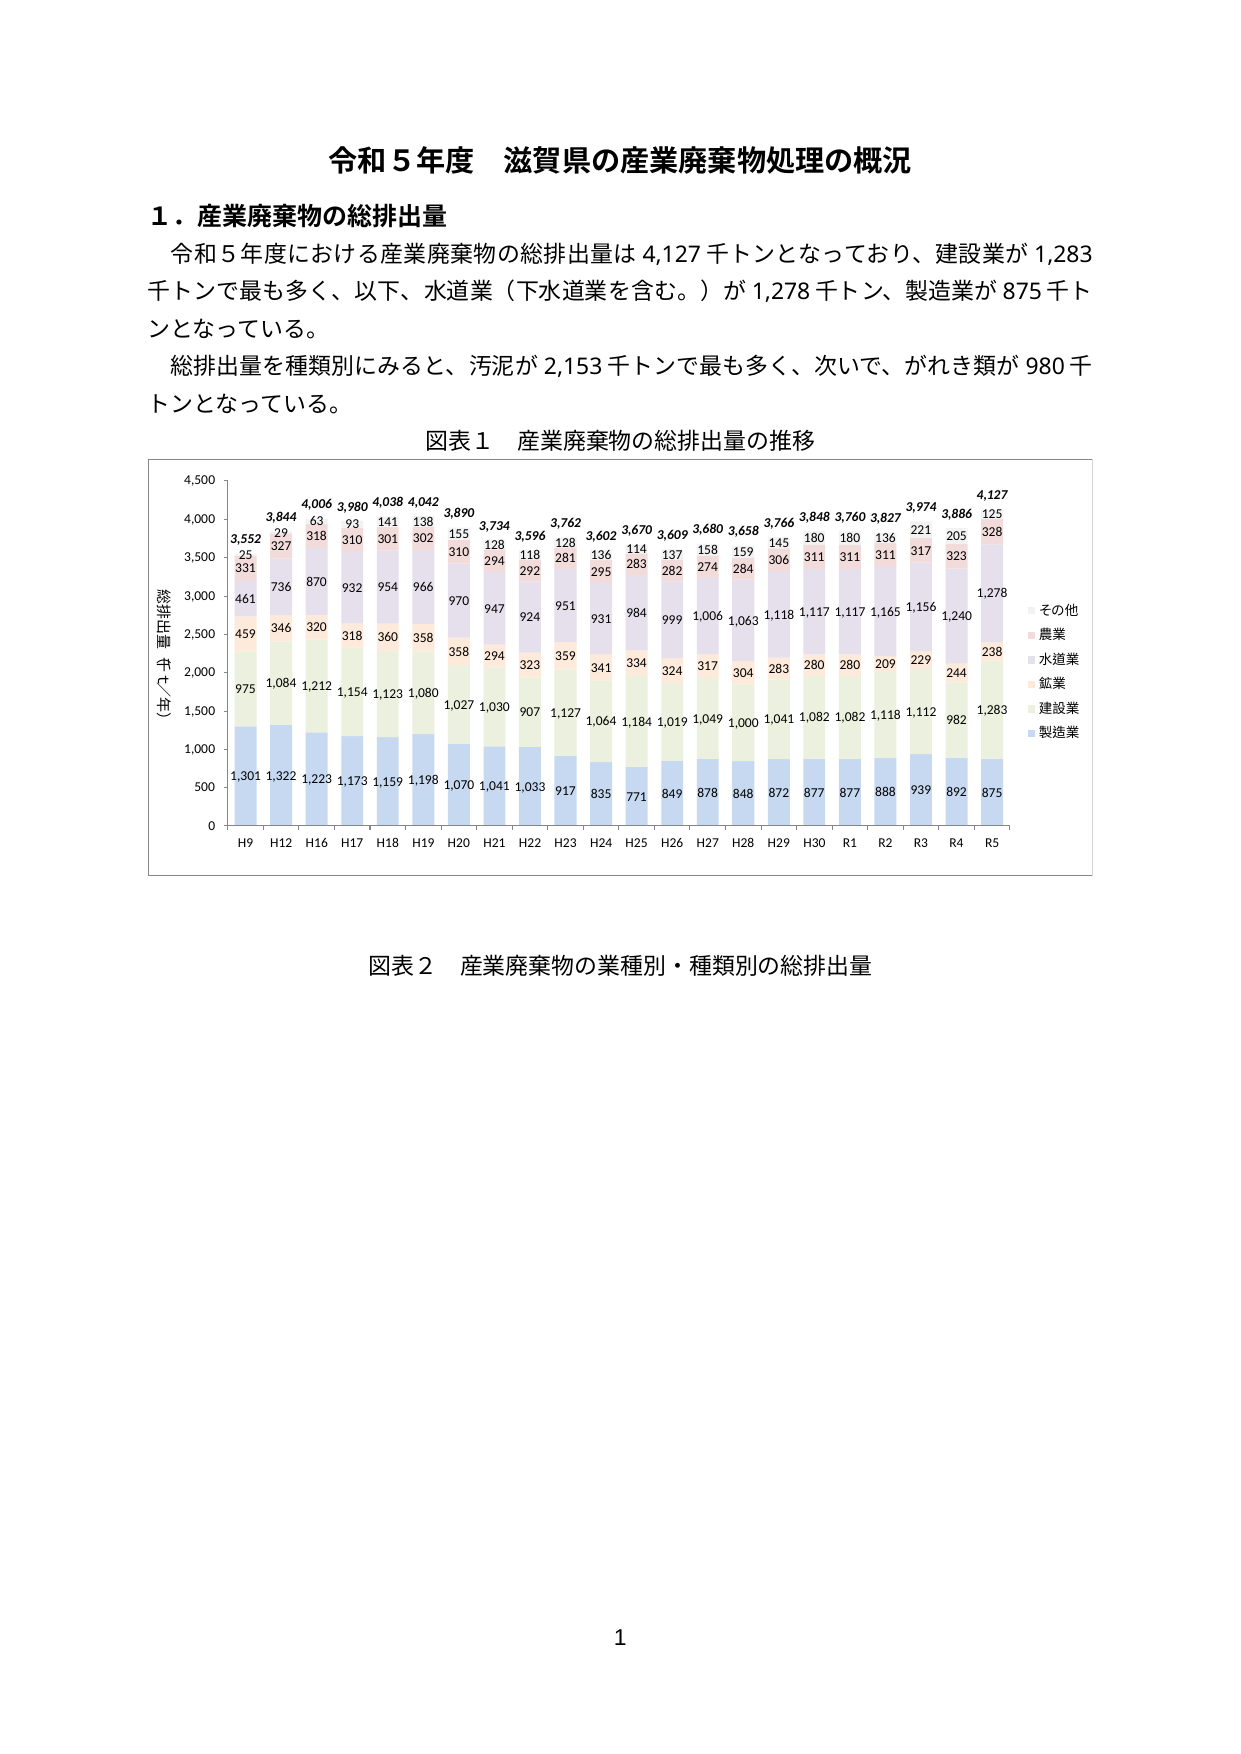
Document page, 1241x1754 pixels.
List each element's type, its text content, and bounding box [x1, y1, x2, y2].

text 総排出量を種類別にみると、汚泥が2,153千トンで最も多く、次いで、がれき類が980千トンとなっている。 [148, 346, 1092, 421]
text １．産業廃棄物の総排出量 [148, 196, 1092, 234]
text 図表２ 産業廃棄物の業種別・種類別の総排出量 [148, 946, 1092, 984]
text 令和５年度における産業廃棄物の総排出量は4,127千トンとなっており、建設業が1,283千トンで最も多く、以下、水道業（下水道業を含む。）が1,278千トン、製造業が875千トンとなっている。 [148, 234, 1092, 346]
text 令和５年度 滋賀県の産業廃棄物処理の概況 [148, 121, 1092, 196]
text 図表１ 産業廃棄物の総排出量の推移 [148, 421, 1092, 459]
